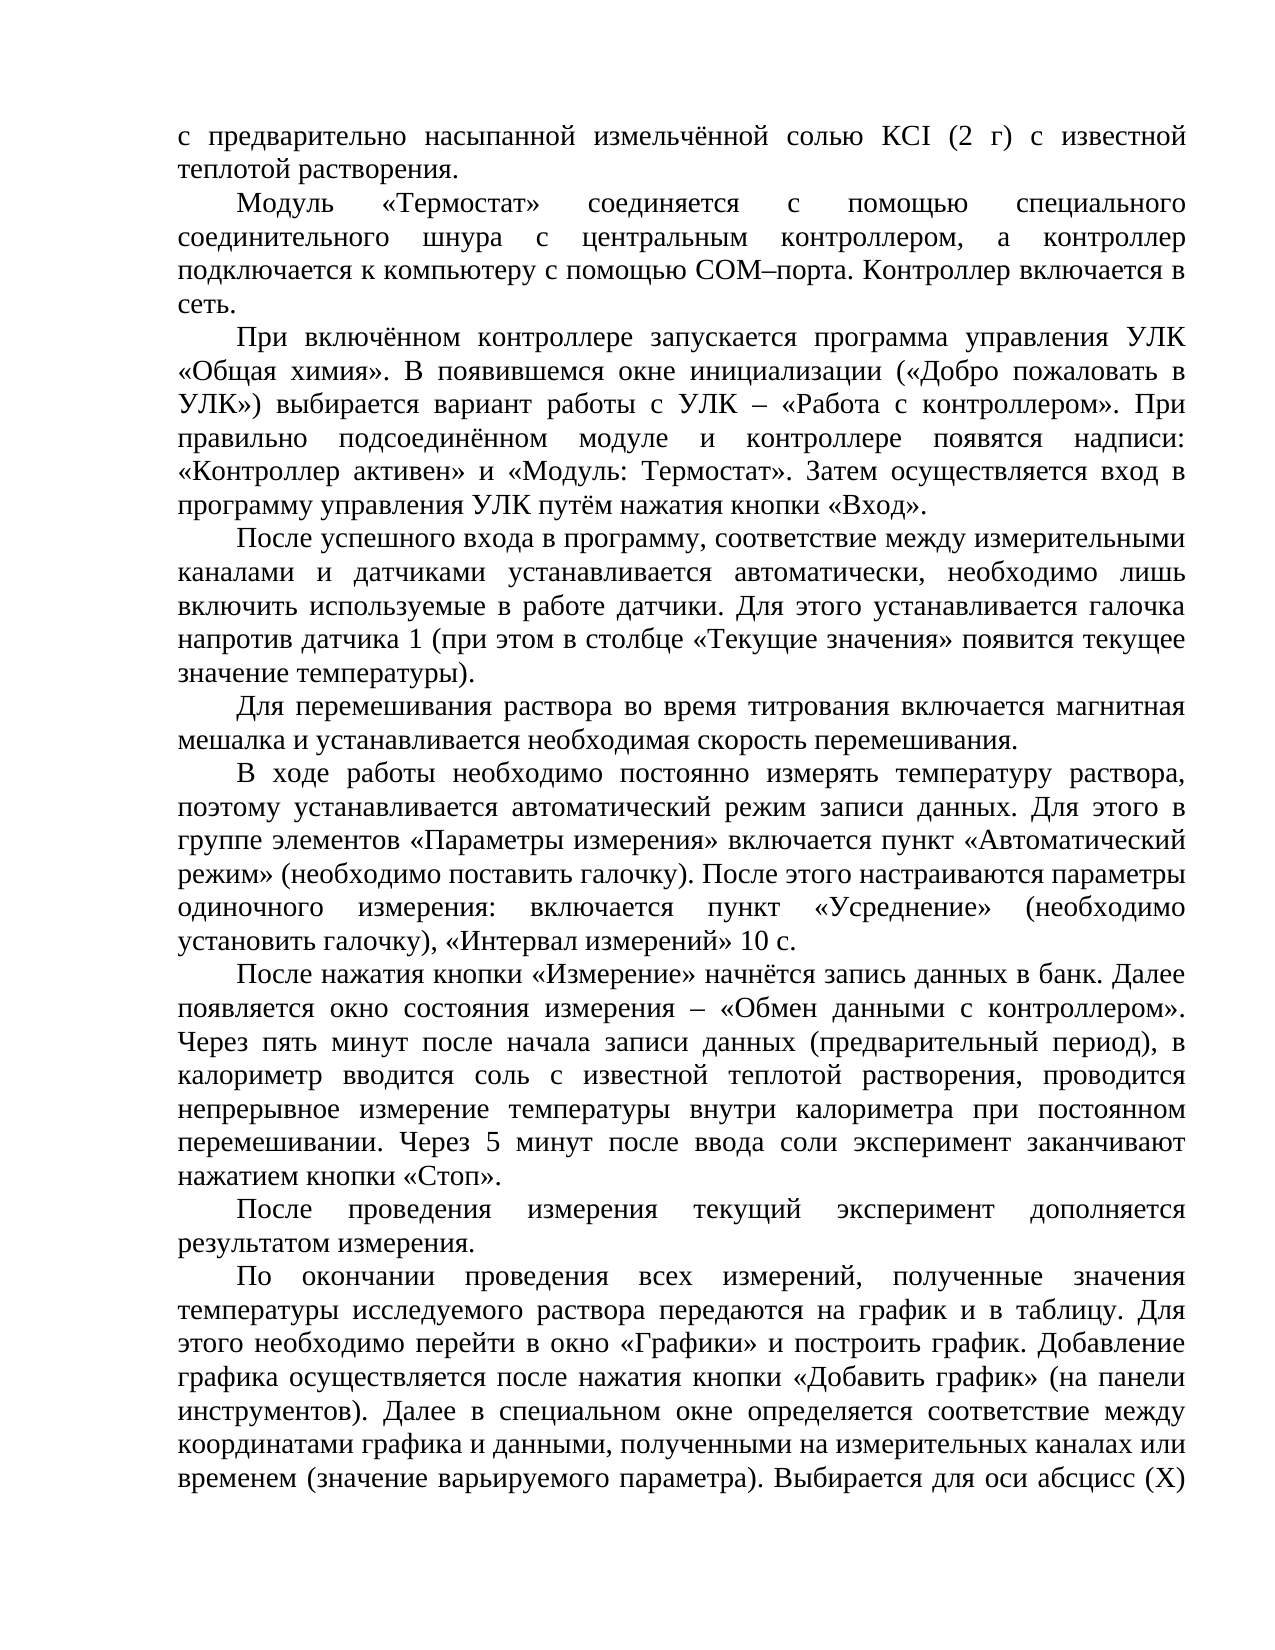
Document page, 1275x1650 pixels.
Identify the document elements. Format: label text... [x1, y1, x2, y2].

text В ходе работы необходимо постоянно измерять температуру раствора, поэтому устанавливается автоматический режим записи данных. Для этого в группе элементов «Параметры измерения» включается пункт «Автоматический режим» (необходимо поставить галочку). После этого настраиваются параметры одиночного измерения: включается пункт «Усреднение» (необходимо установить галочку), «Интервал измерений» 10 с. [177, 755, 1186, 957]
text После проведения измерения текущий эксперимент дополняется результатом измерения. [177, 1191, 1186, 1258]
text После успешного входа в программу, соответствие между измерительными каналами и датчиками устанавливается автоматически, необходимо лишь включить используемые в работе датчики. Для этого устанавливается галочка напротив датчика 1 (при этом в столбце «Текущие значения» появится текущее значение температуры). [177, 521, 1186, 688]
text Модуль «Термостат» соединяется с помощью специального соединительного шнура с центральным контроллером, а контроллер подключается к компьютеру с помощью СОМ–порта. Контроллер включается в сеть. [177, 185, 1186, 319]
text После нажатия кнопки «Измерение» начнётся запись данных в банк. Далее появляется окно состояния измерения – «Обмен данными с контроллером». Через пять минут после начала записи данных (предварительный период), в калориметр вводится соль с известной теплотой растворения, проводится непрерывное измерение температуры внутри калориметра при постоянном перемешивании. Через 5 минут после ввода соли эксперимент заканчивают нажатием кнопки «Стоп». [177, 957, 1186, 1191]
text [177, 118, 1186, 185]
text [177, 1258, 1186, 1493]
text При включённом контроллере запускается программа управления УЛК «Общая химия». В появившемся окне инициализации («Добро пожаловать в УЛК») выбирается вариант работы с УЛК – «Работа с контроллером». При правильно подсоединённом модуле и контроллере появятся надписи: «Контроллер активен» и «Модуль: Термостат». Затем осуществляется вход в программу управления УЛК путём нажатия кнопки «Вход». [177, 319, 1186, 521]
text Для перемешивания раствора во время титрования включается магнитная мешалка и устанавливается необходимая скорость перемешивания. [177, 688, 1186, 755]
